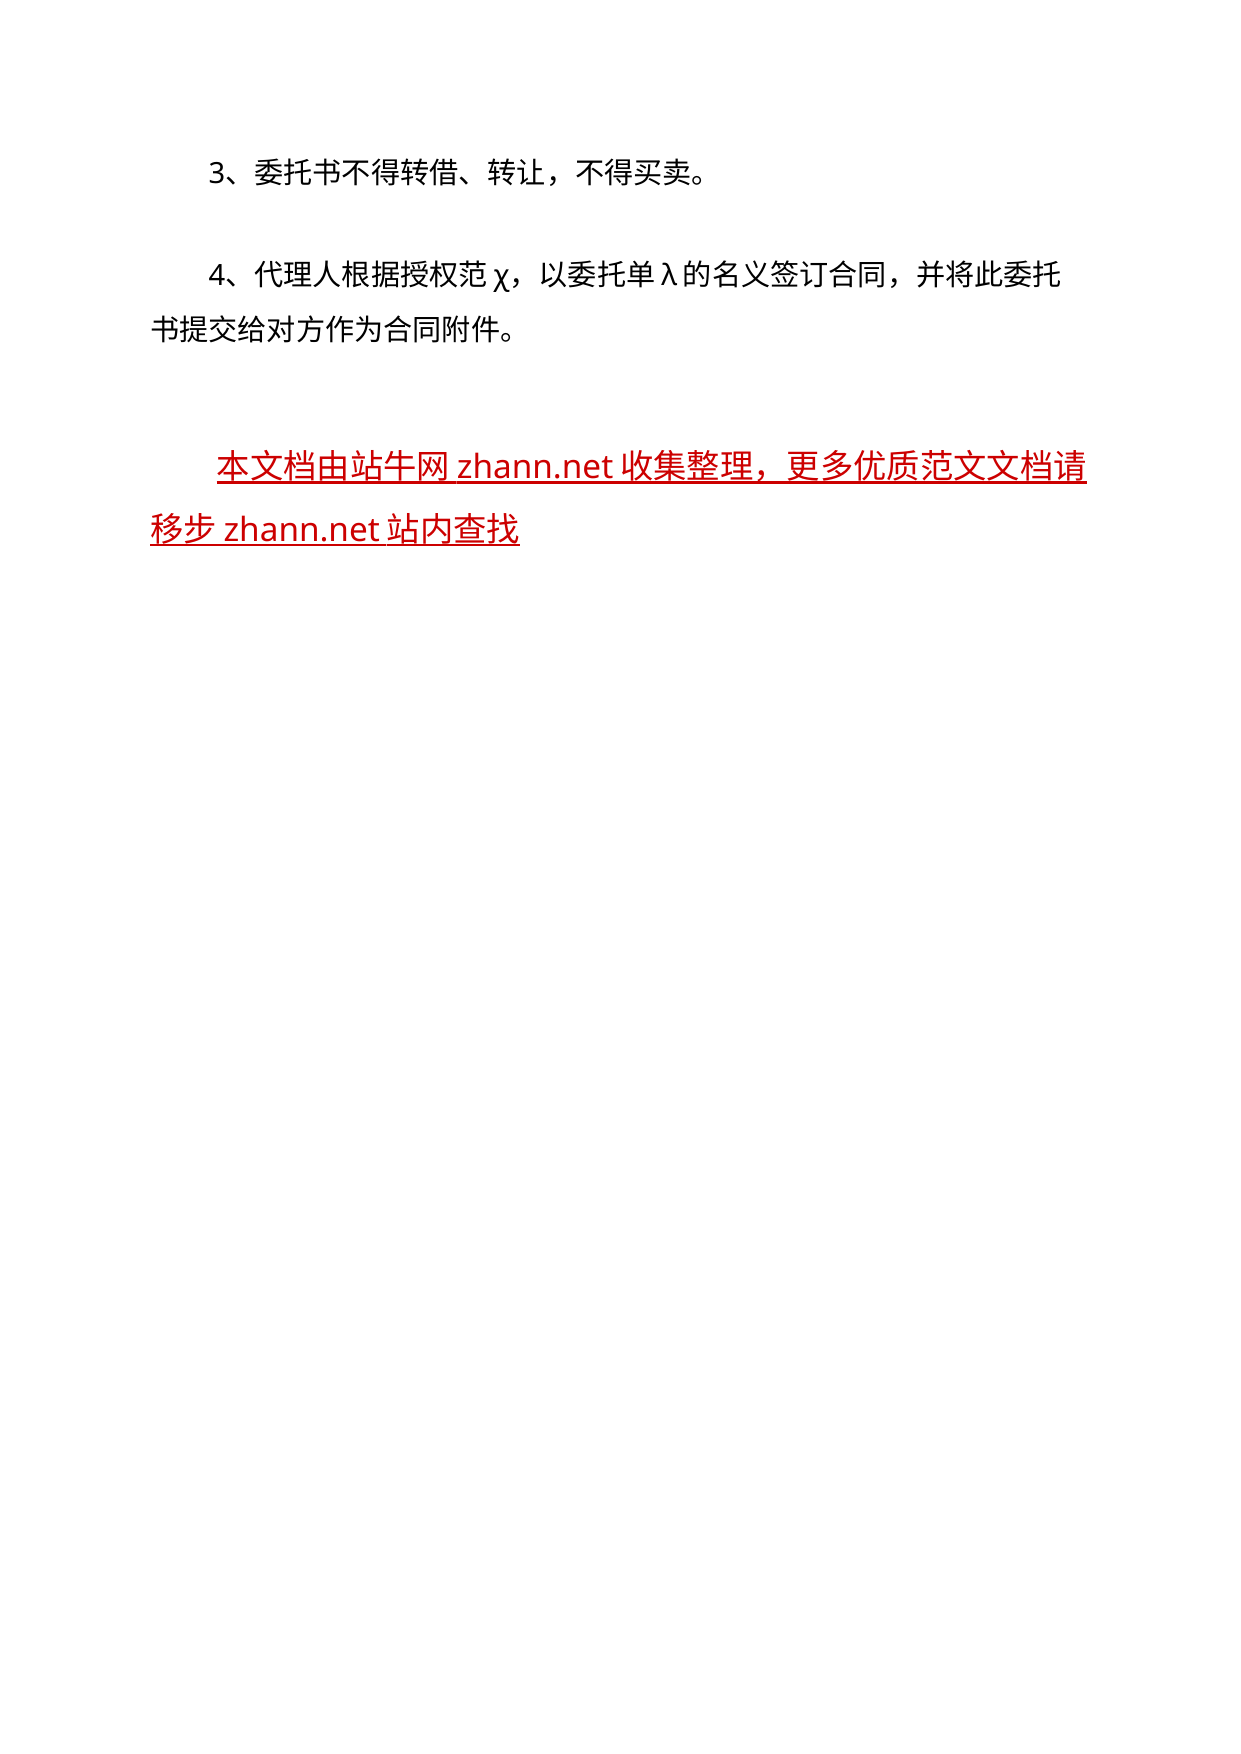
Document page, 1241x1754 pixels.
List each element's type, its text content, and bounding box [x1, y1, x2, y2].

text 3、委托书不得转借、转让，不得买卖。 [150, 150, 1090, 192]
text 本文档由站牛网zhann.net收集整理，更多优质范文文档请移步zhann.net站内查找 [150, 440, 1090, 551]
text 4、代理人根据授权范χ，以委托单λ的名义签订合同，并将此委托书提交给对方作为合同附件。 [150, 252, 1090, 349]
